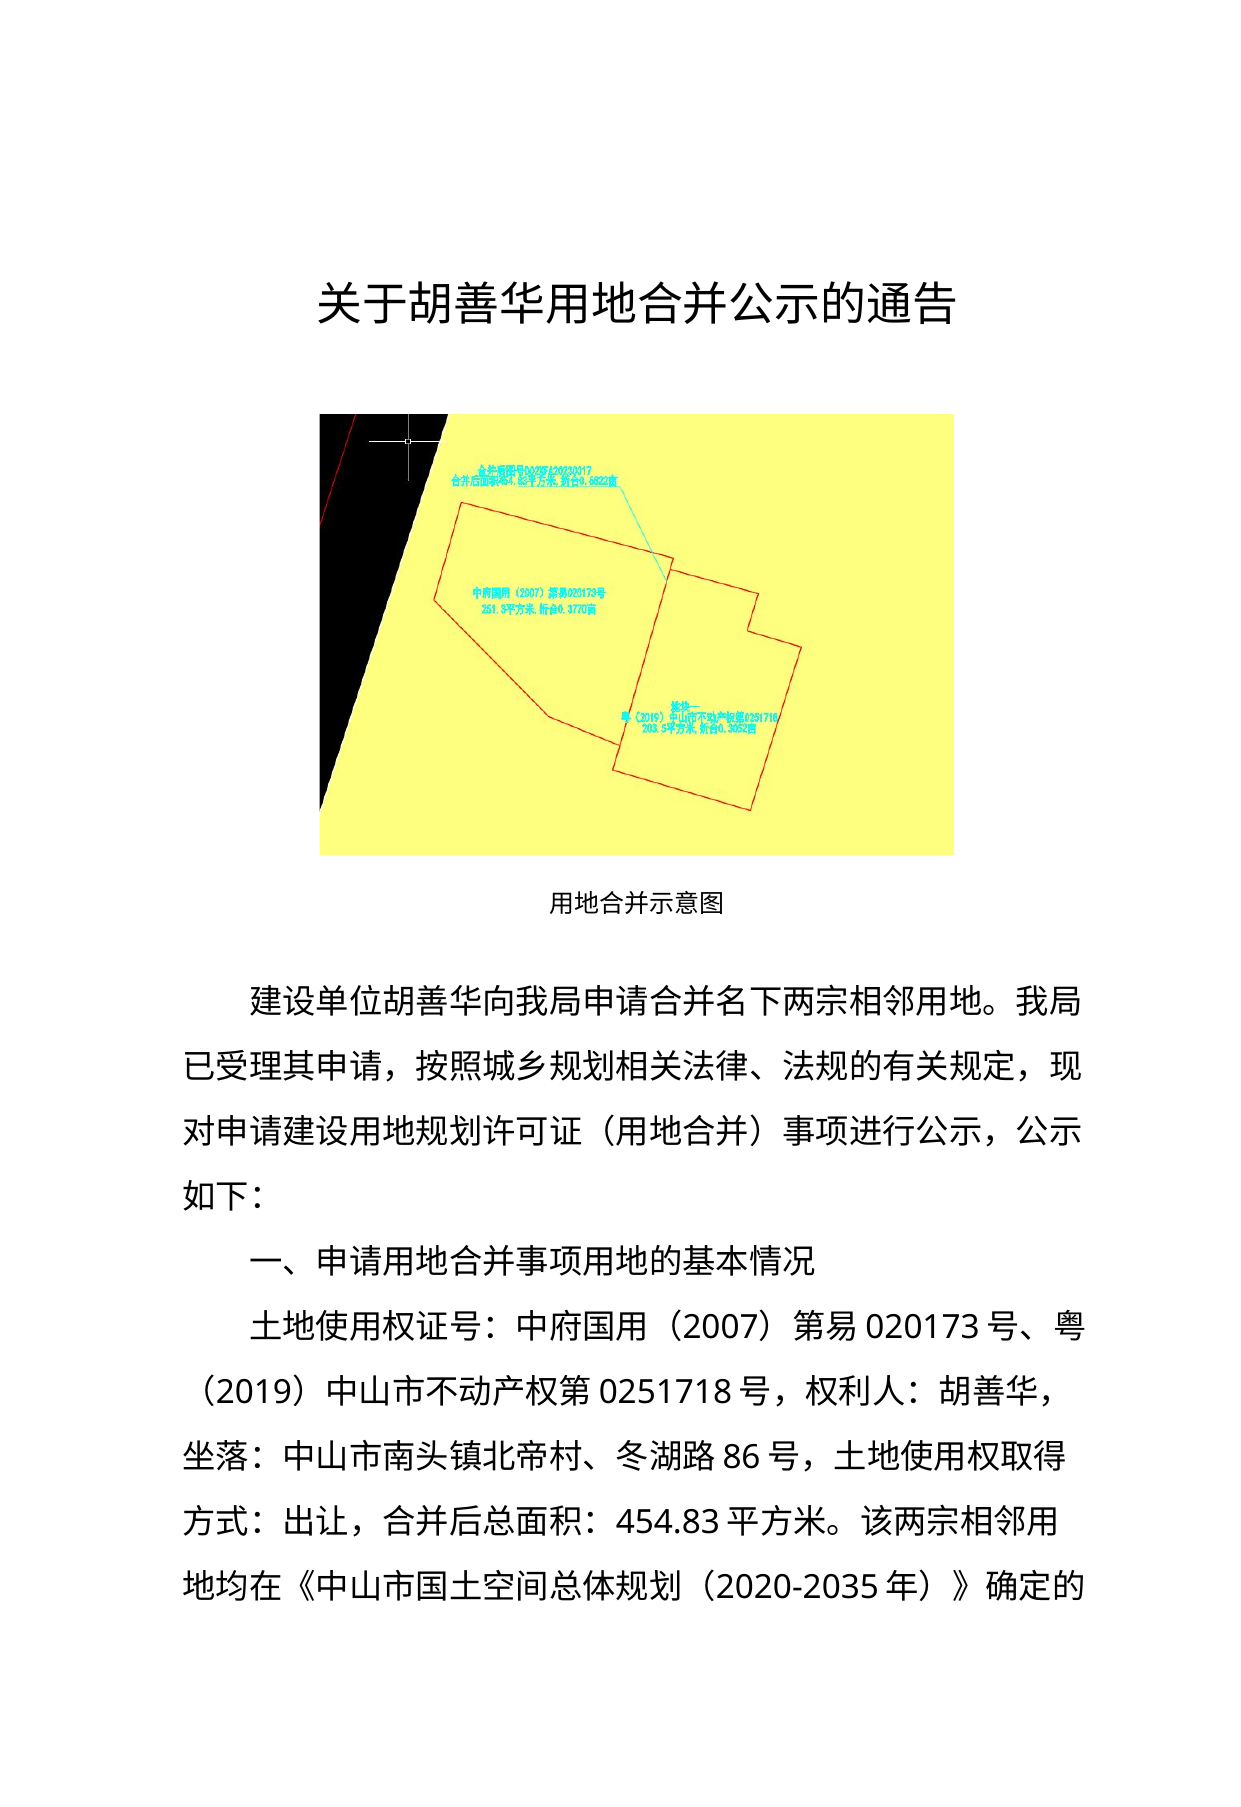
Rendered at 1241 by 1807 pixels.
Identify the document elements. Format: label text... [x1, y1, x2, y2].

text 建设单位胡善华向我局申请合并名下两宗相邻用地。我局已受理其申请，按照城乡规划相关法律、法规的有关规定，现对申请建设用地规划许可证（用地合并）事项进行公示，公示如下： [182, 967, 1091, 1227]
text 关于胡善华用地合并公示的通告 [182, 252, 1091, 349]
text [182, 1292, 1091, 1617]
picture [319, 414, 955, 855]
text 用地合并示意图 [182, 869, 1091, 934]
text 一、申请用地合并事项用地的基本情况 [182, 1227, 1091, 1292]
